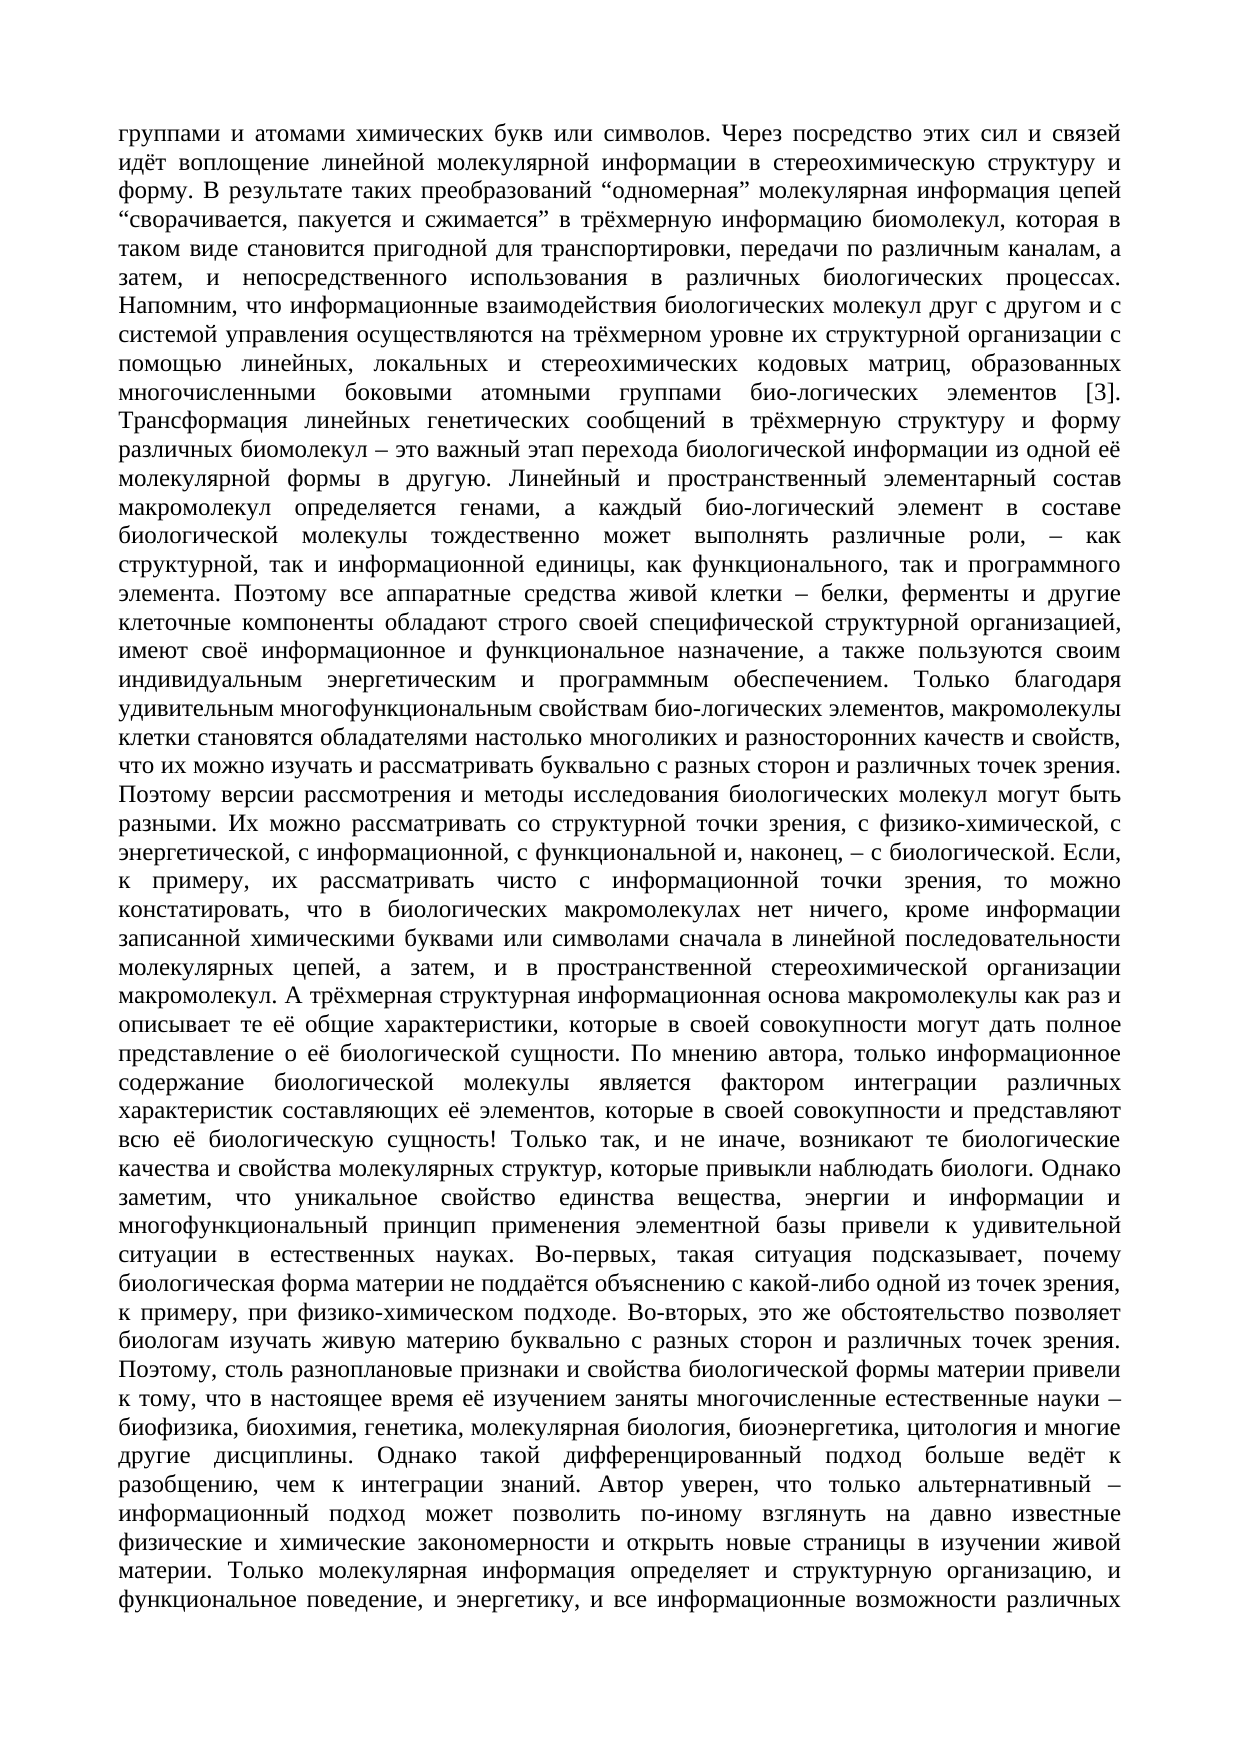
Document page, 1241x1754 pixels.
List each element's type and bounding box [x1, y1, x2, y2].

text [118, 118, 1122, 1613]
